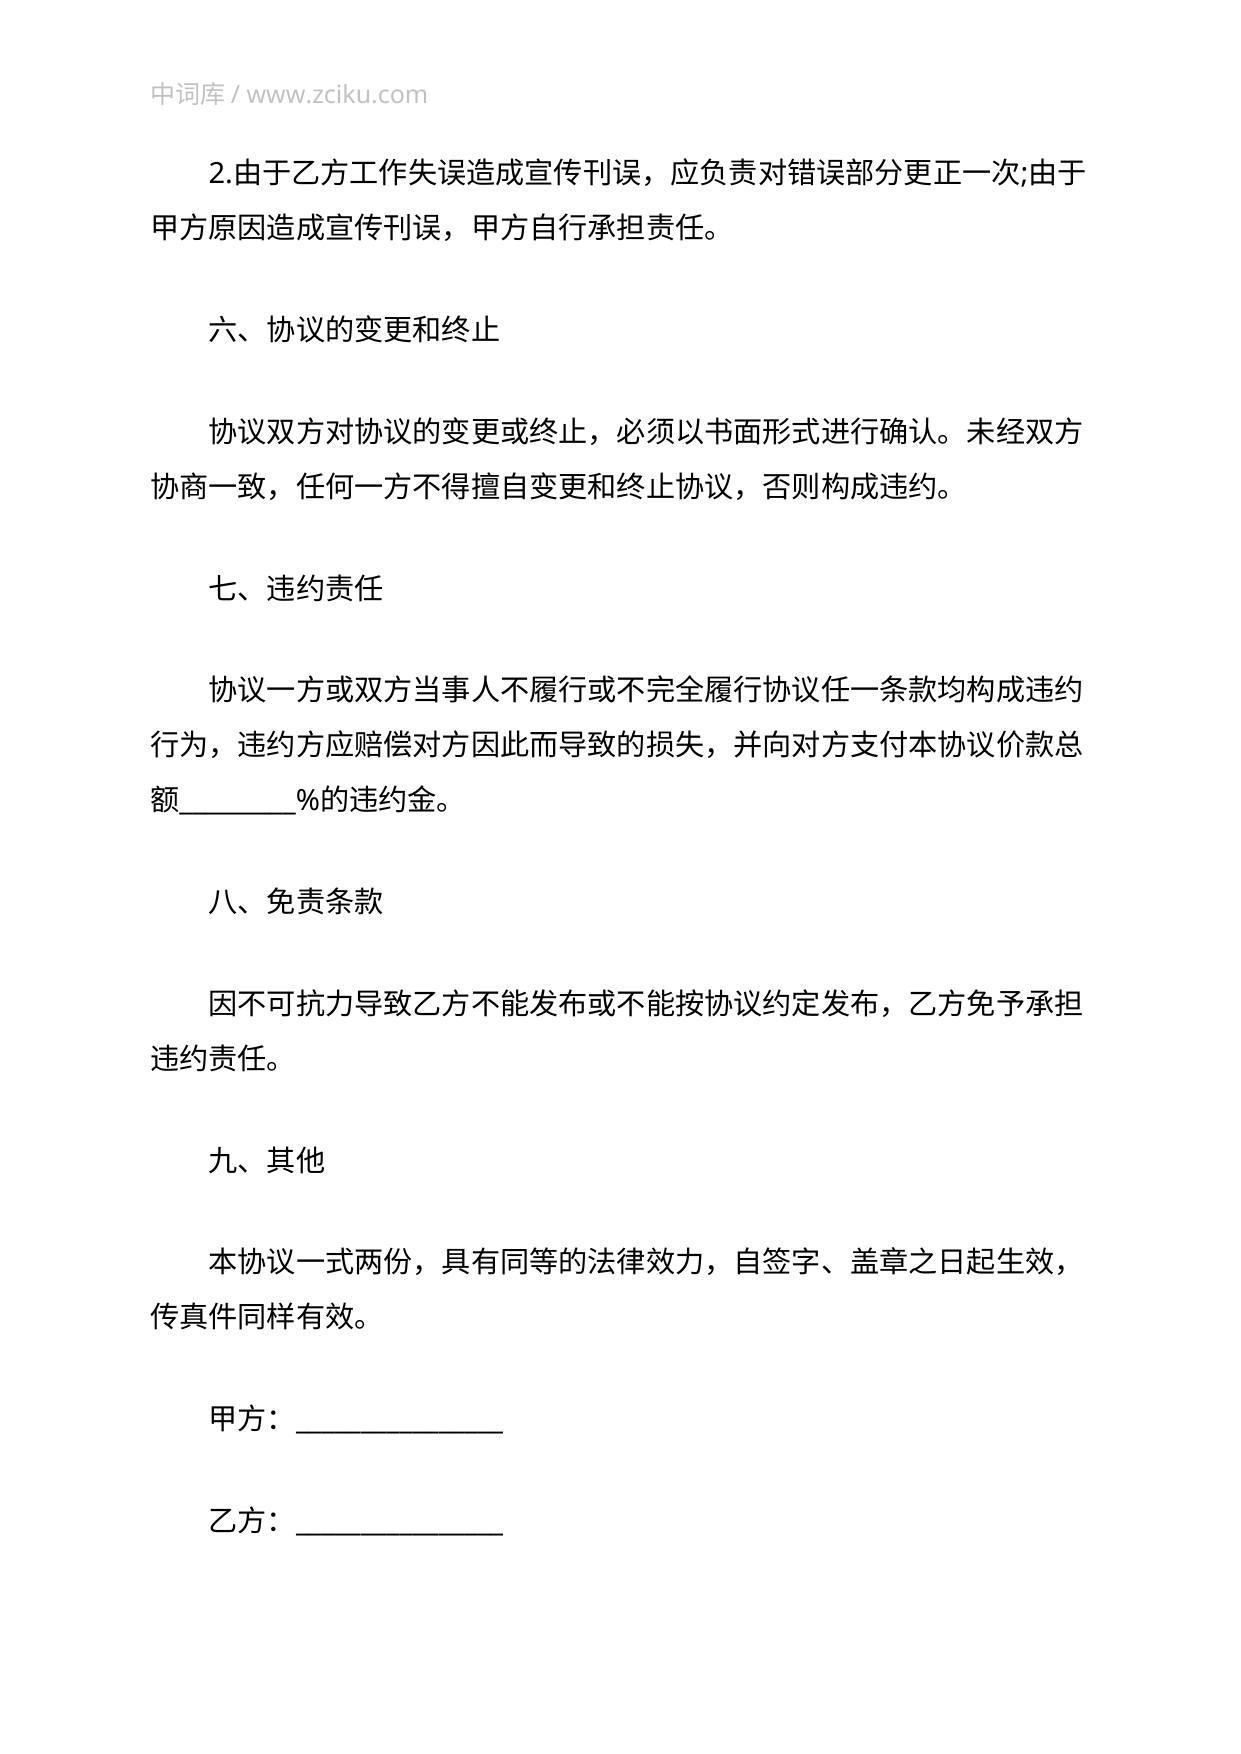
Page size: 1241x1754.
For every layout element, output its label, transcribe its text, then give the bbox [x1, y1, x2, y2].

text 八、免责条款 [150, 879, 1090, 921]
text 协议一方或双方当事人不履行或不完全履行协议任一条款均构成违约行为，违约方应赔偿对方因此而导致的损失，并向对方支付本协议价款总额_________%的违约金。 [150, 667, 1090, 819]
text 七、违约责任 [150, 565, 1090, 607]
text 甲方：________________ [150, 1396, 1090, 1438]
text 本协议一式两份，具有同等的法律效力，自签字、盖章之日起生效，传真件同样有效。 [150, 1239, 1090, 1336]
text 九、其他 [150, 1137, 1090, 1179]
text 因不可抗力导致乙方不能发布或不能按协议约定发布，乙方免予承担违约责任。 [150, 981, 1090, 1078]
text 六、协议的变更和终止 [150, 307, 1090, 349]
text 2.由于乙方工作失误造成宣传刊误，应负责对错误部分更正一次;由于甲方原因造成宣传刊误，甲方自行承担责任。 [150, 150, 1090, 247]
text 乙方：________________ [150, 1498, 1090, 1540]
text 协议双方对协议的变更或终止，必须以书面形式进行确认。未经双方协商一致，任何一方不得擅自变更和终止协议，否则构成违约。 [150, 408, 1090, 506]
